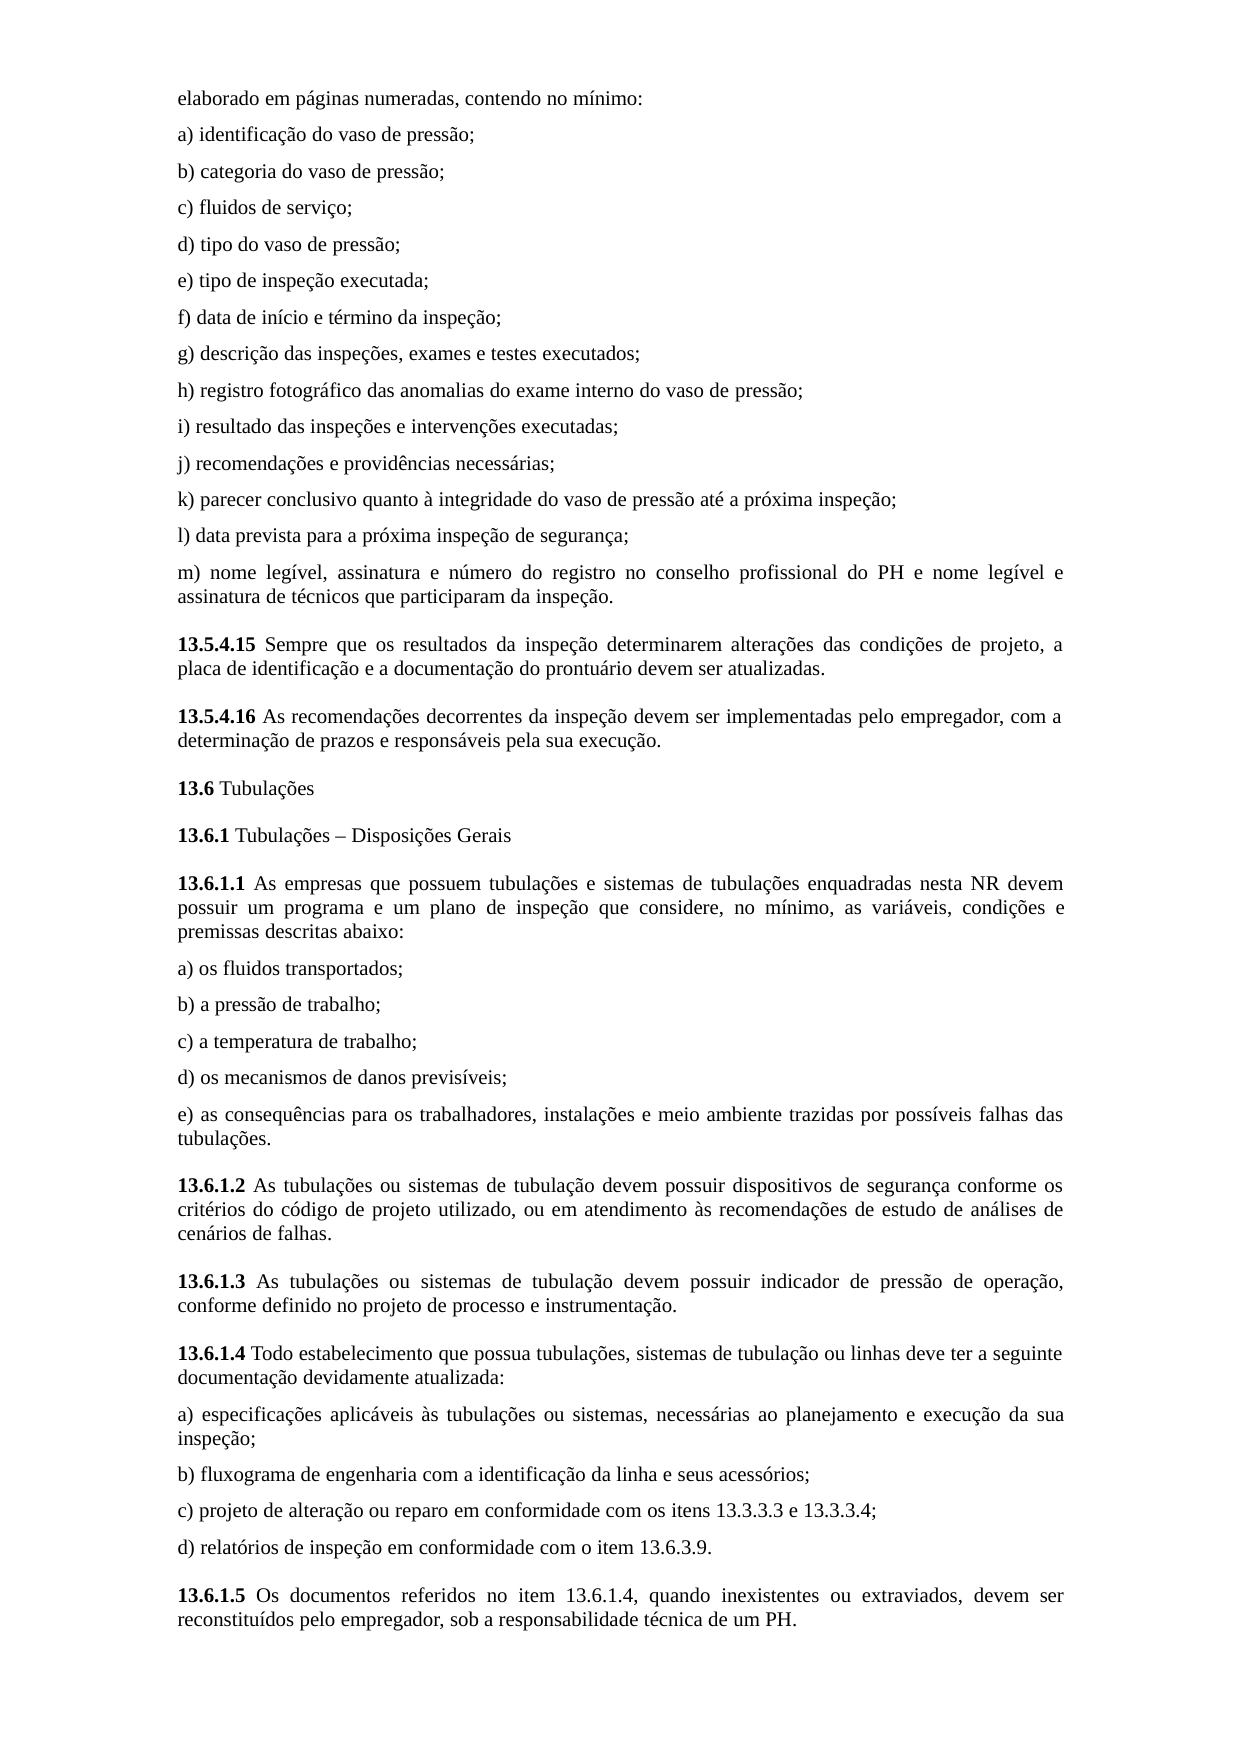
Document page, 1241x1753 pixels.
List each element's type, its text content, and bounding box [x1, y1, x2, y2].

text a) os fluidos transportados; [177, 957, 428, 980]
text documentação devidamente atualizada: [177, 1366, 529, 1389]
text tubulações. [177, 1127, 1087, 1150]
text d) os mecanismos de danos previsíveis; [177, 1066, 531, 1089]
text i) resultado das inspeções e intervenções executadas; [177, 415, 921, 438]
text critérios do código de projeto utilizado, ou em atendimento às recomendações de estudo de análises de [177, 1198, 1087, 1221]
text 3.6 Tubulações [188, 777, 340, 800]
text g) descrição das inspeções, exames e testes executados; [177, 342, 921, 365]
text d) relatórios de inspeção em conformidade com o item 13.6.3.9. [177, 1536, 899, 1559]
text f) data de início e término da inspeção; [177, 306, 526, 329]
text 3.5.4.15 Sempre que os resultados da inspeção determinarem alterações das condições de projeto, a [188, 633, 1087, 656]
text possuir um programa e um plano de inspeção que considere, no mínimo, as variáveis, condições e [177, 896, 1087, 919]
text 3.6.1.1 As empresas que possuem tubulações e sistemas de tubulações enquadradas nesta NR devem [188, 872, 1087, 895]
text elaborado em páginas numeradas, contendo no mínimo: [177, 87, 667, 110]
text j) recomendações e providências necessárias; [177, 452, 921, 475]
text assinatura de técnicos que participaram da inspeção. [177, 585, 1087, 608]
text k) parecer conclusivo quanto à integridade do vaso de pressão até a próxima inspeção; [177, 488, 921, 511]
text c) a temperatura de trabalho; [177, 1030, 531, 1053]
text b) a pressão de trabalho; [177, 993, 406, 1016]
text premissas descritas abaixo: [177, 921, 1087, 943]
text b) fluxograma de engenharia com a identificação da linha e seus acessórios; [177, 1463, 899, 1486]
text 1 [177, 872, 213, 896]
text reconstituídos pelo empregador, sob a responsabilidade técnica de um PH. [177, 1608, 822, 1631]
text cenários de falhas. [177, 1222, 1087, 1246]
text c) fluidos de serviço; [177, 196, 377, 219]
text 3.6.1 Tubulações – Disposições Gerais [188, 824, 537, 847]
text b) categoria do vaso de pressão; [177, 160, 469, 183]
text determinação de prazos e responsáveis pela sua execução. [177, 729, 685, 752]
text placa de identificação e a documentação do prontuário devem ser atualizadas. [177, 657, 849, 680]
text l) data prevista para a próxima inspeção de segurança; [177, 524, 921, 548]
text m) nome legível, assinatura e número do registro no conselho profissional do PH e nome legível e [177, 561, 1087, 584]
text 3.6.1.5 Os documentos referidos no item 13.6.1.4, quando inexistentes ou extraviados, devem ser [188, 1584, 1087, 1607]
text c) projeto de alteração ou reparo em conformidade com os itens 13.3.3.3 e 13.3.3.4; [177, 1499, 899, 1523]
text e) tipo de inspeção executada; [177, 269, 453, 292]
text 3.6.1.3 As tubulações ou sistemas de tubulação devem possuir indicador de pressão de operação, [188, 1271, 1087, 1293]
text 3.5.4.16 As recomendações decorrentes da inspeção devem ser implementadas pelo empregador, com a [188, 705, 1087, 728]
text d) tipo do vaso de pressão; [177, 233, 425, 256]
text 3.6.1.2 As tubulações ou sistemas de tubulação devem possuir dispositivos de segurança conforme os [188, 1174, 1087, 1197]
text h) registro fotográfico das anomalias do exame interno do vaso de pressão; [177, 379, 921, 402]
text a) identificação do vaso de pressão; [177, 123, 667, 146]
text e) as consequências para os trabalhadores, instalações e meio ambiente trazidas por possíveis falhas das [177, 1103, 1087, 1126]
text inspeção; [177, 1427, 1087, 1450]
text conforme definido no projeto de processo e instrumentação. [177, 1294, 701, 1317]
text 3.6.1.4 Todo estabelecimento que possua tubulações, sistemas de tubulação ou linhas deve ter a seguinte [188, 1342, 1087, 1365]
text a) especificações aplicáveis às tubulações ou sistemas, necessárias ao planejamento e execução da sua [177, 1403, 1087, 1426]
